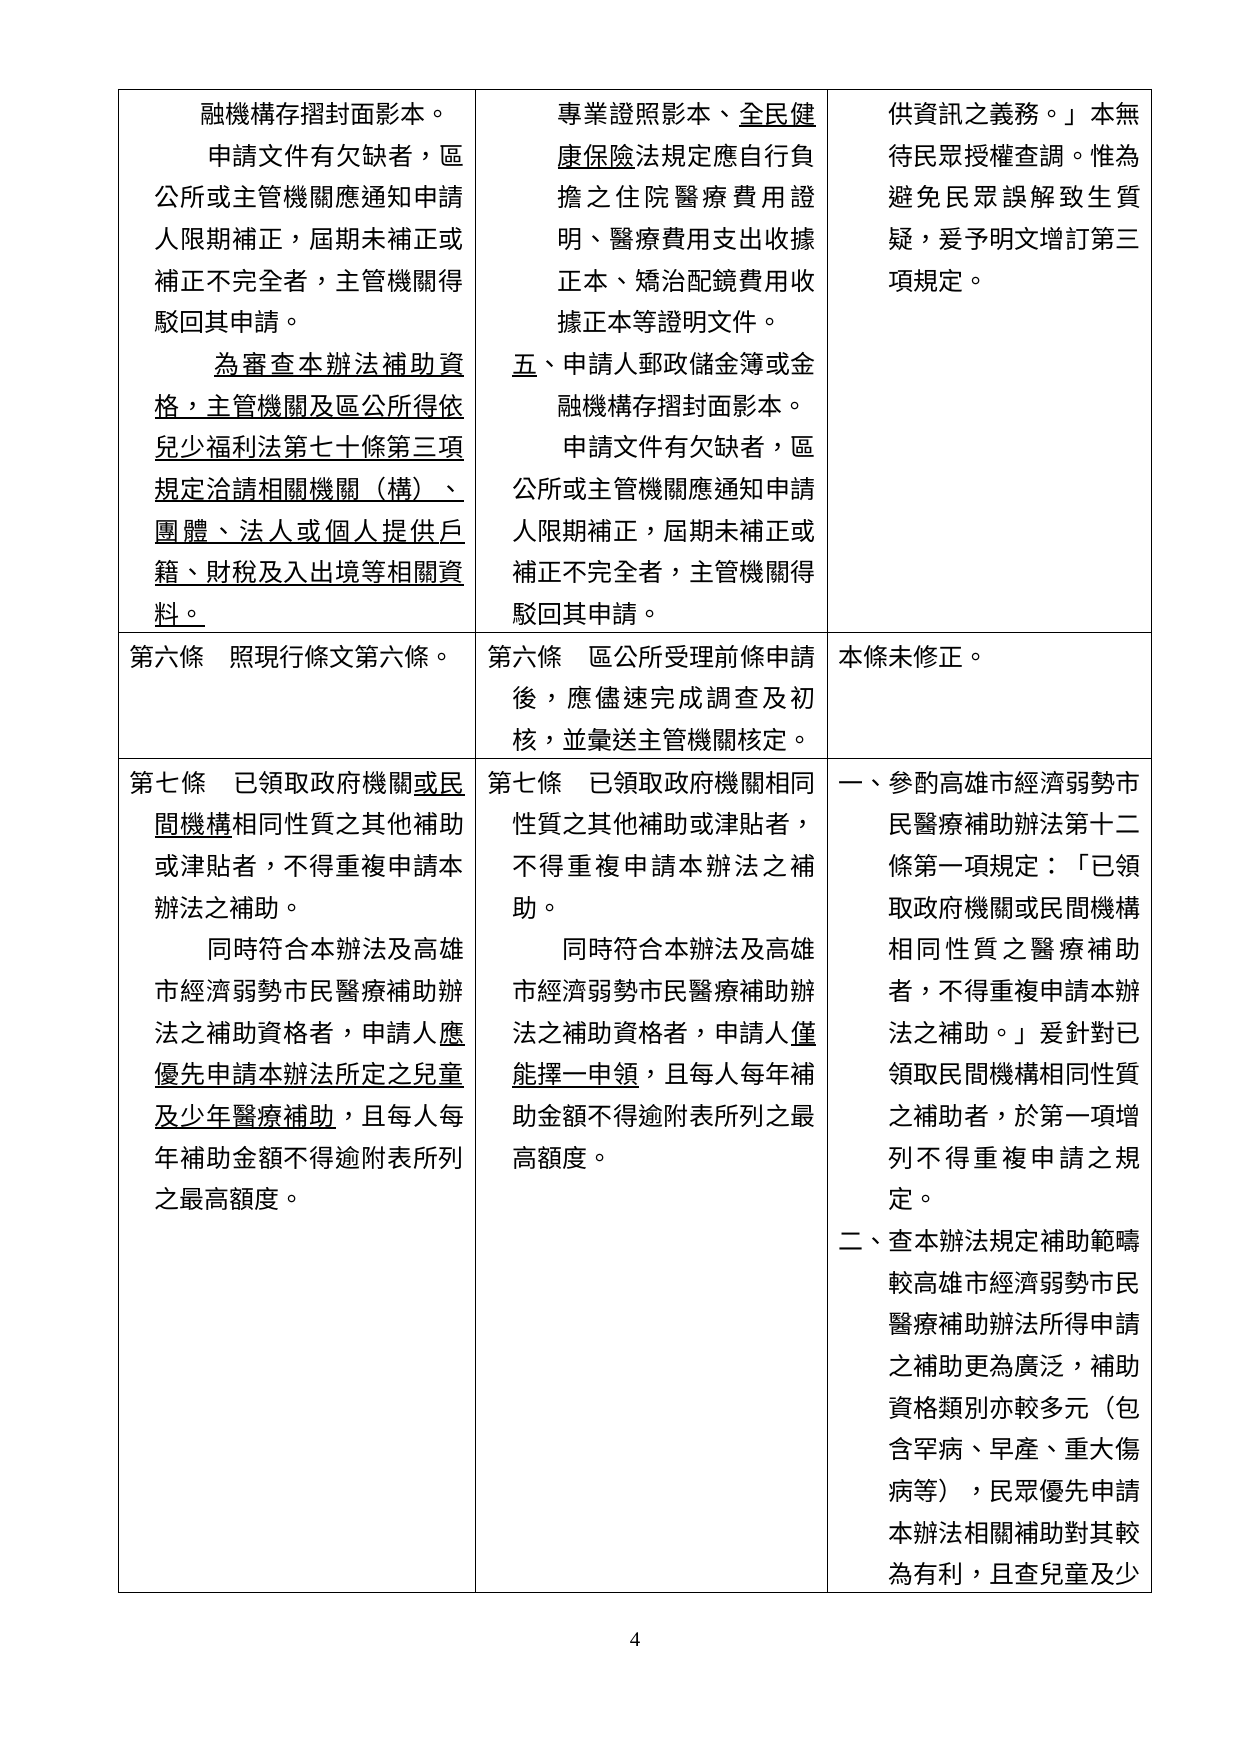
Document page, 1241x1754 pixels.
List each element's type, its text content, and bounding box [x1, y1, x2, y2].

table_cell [119, 759, 475, 1592]
table_cell 第六條 照現行條文第六條。 [119, 633, 475, 758]
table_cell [828, 759, 1151, 1592]
table_cell 本條未修正。 [828, 633, 1151, 758]
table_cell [476, 90, 827, 632]
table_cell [828, 90, 1151, 632]
table_cell 第六條 區公所受理前條申請後，應儘速完成調查及初核，並彙送主管機關核定。 [476, 633, 827, 758]
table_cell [476, 759, 827, 1592]
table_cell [119, 90, 475, 632]
